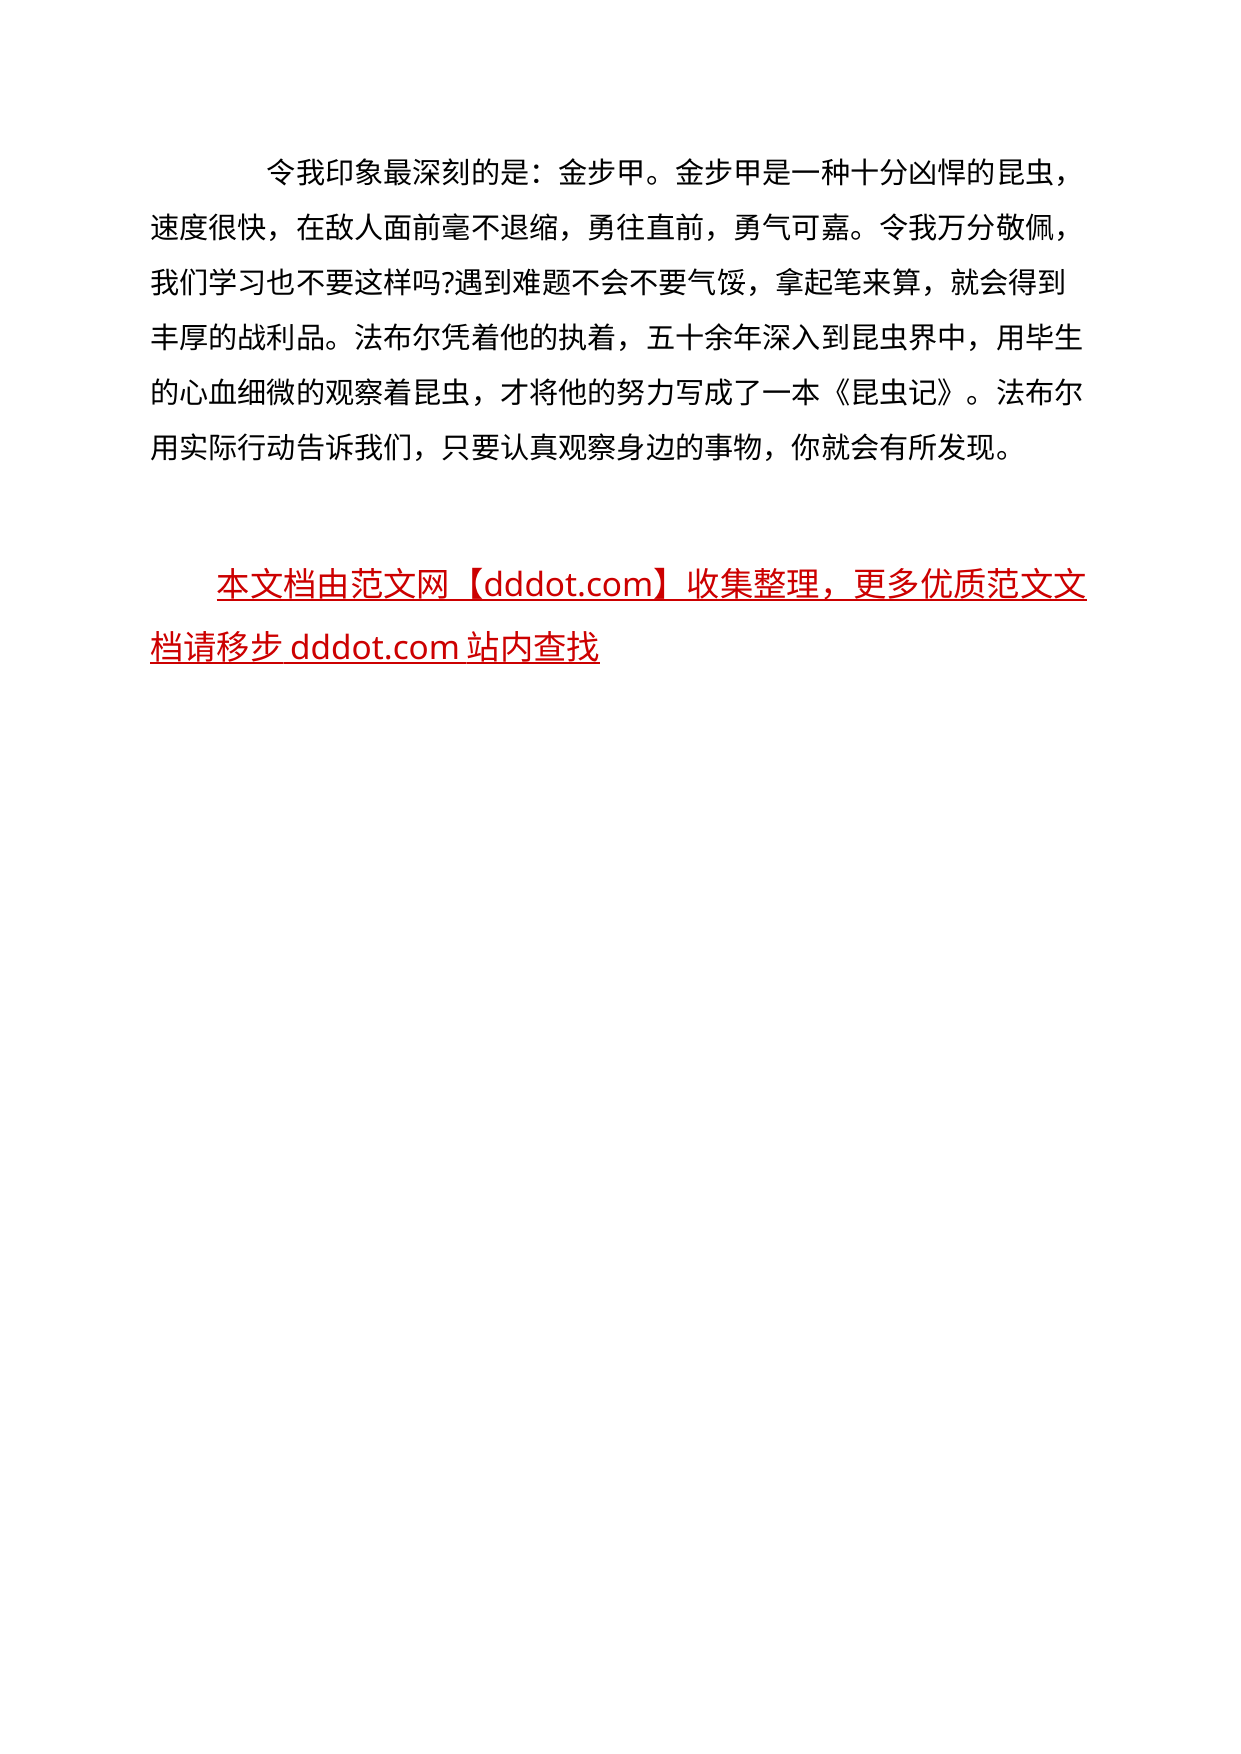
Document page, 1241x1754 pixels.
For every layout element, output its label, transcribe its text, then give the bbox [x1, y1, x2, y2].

text 本文档由范文网【dddot.com】收集整理，更多优质范文文档请移步dddot.com站内查找 [150, 558, 1090, 669]
text 令我印象最深刻的是：金步甲。金步甲是一种十分凶悍的昆虫，速度很快，在敌人面前毫不退缩，勇往直前，勇气可嘉。令我万分敬佩，我们学习也不要这样吗?遇到难题不会不要气馁，拿起笔来算，就会得到丰厚的战利品。法布尔凭着他的执着，五十余年深入到昆虫界中，用毕生的心血细微的观察着昆虫，才将他的努力写成了一本《昆虫记》。法布尔用实际行动告诉我们，只要认真观察身边的事物，你就会有所发现。 [150, 150, 1090, 467]
